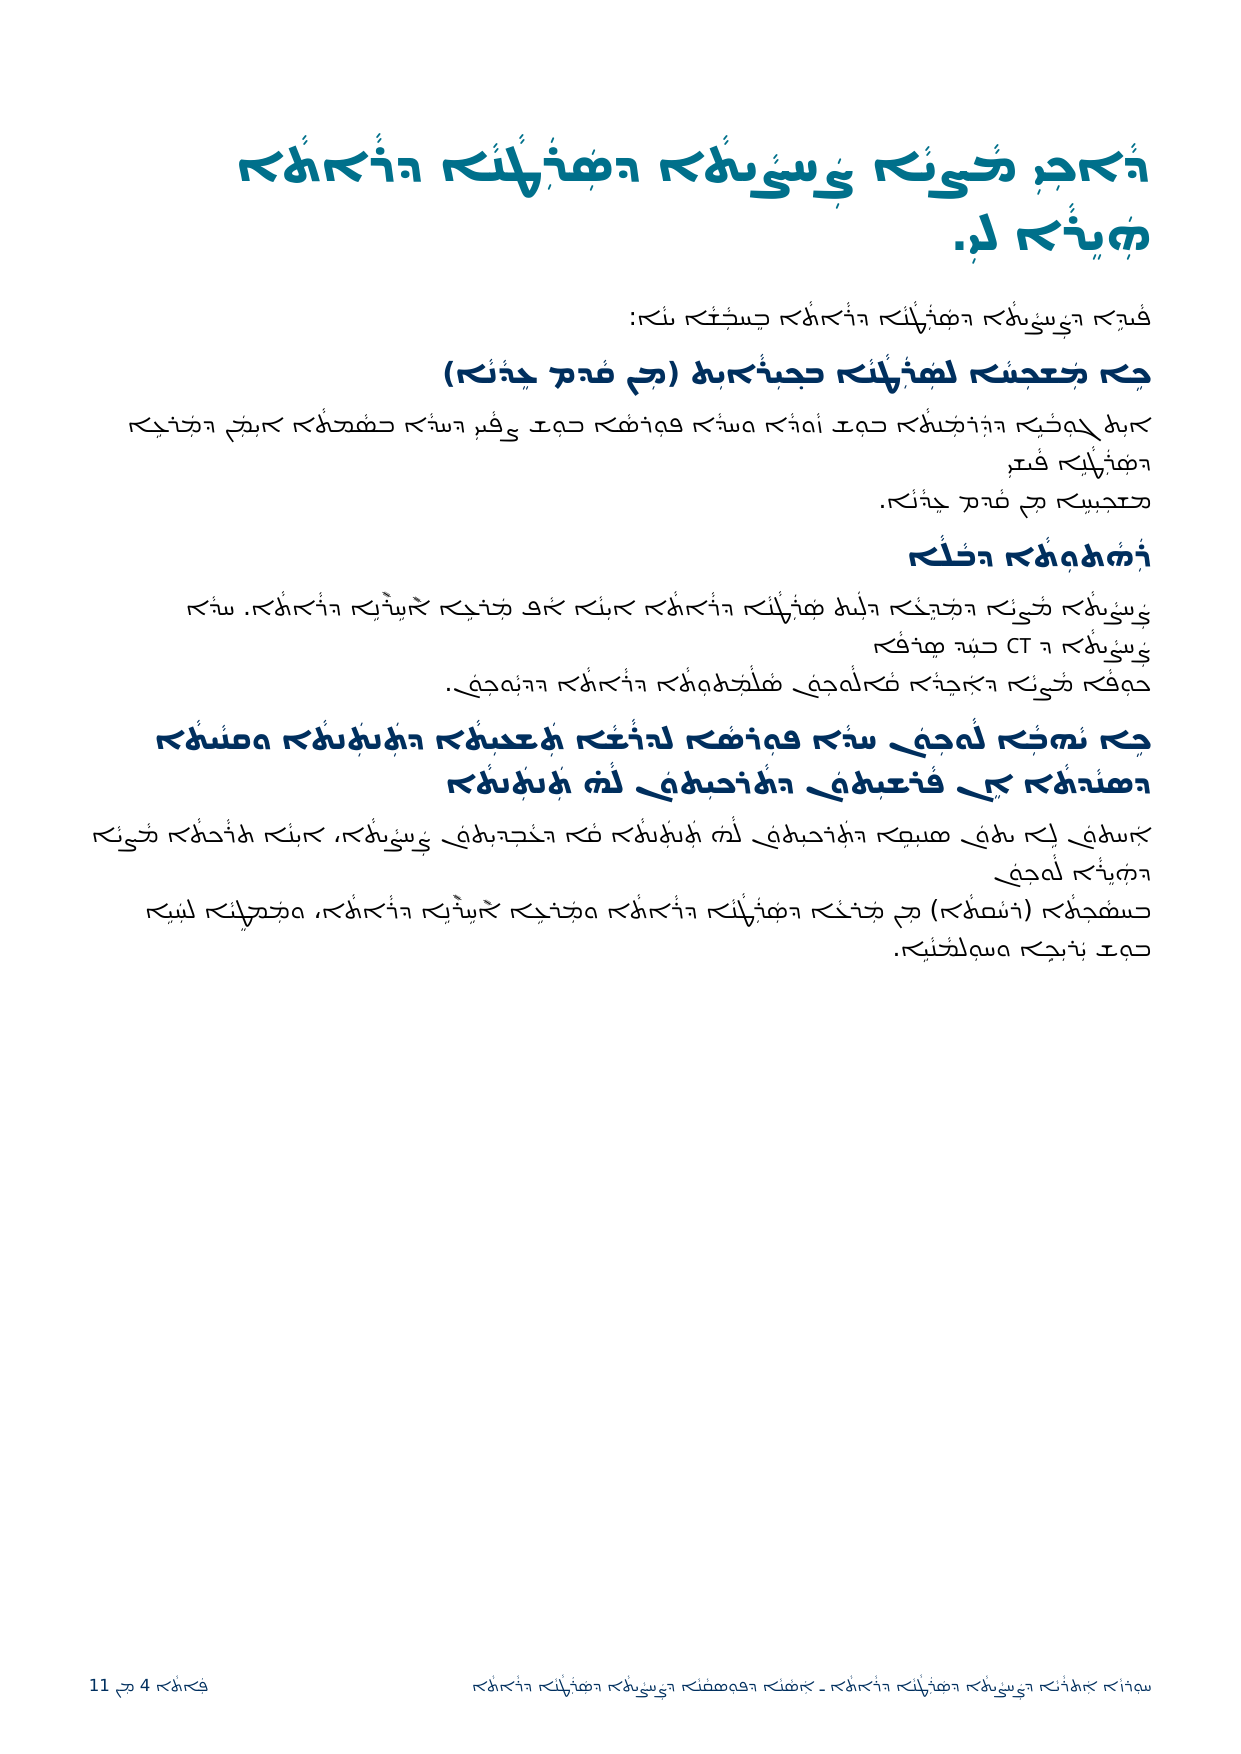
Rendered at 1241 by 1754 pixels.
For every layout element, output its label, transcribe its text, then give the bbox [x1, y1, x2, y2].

text ܨܲܚܨܵܝܬܵܐ ܡܵܨܝܵܐ ܕܡܲܕܸܥܵܐ ܕܠܲܝܬ ܣܲܪܲܛܵܢܵܐ ܕܪܵܐܬܵܐ ܐܝܼܢܵܐ ܐܵܦ ܡܲܪܥܹܐ ܐ݉ܚܹܪ݉ܢܹܐ ܕܪܵܐܬܵܐ. ܚܕܵܐ ܨܲܚܨܵܝܬܵܐ ܕ CT ܒܚܲܕ ܣܸܪܦܵܐ ܟܘܼܦܵܐ ܡܵܨܝܵܐ ܕܐܲܟܸܕܵܐ ܩܵܐܠܵܘܟܼܘܿܢ ܣܵܠܵܡܲܬܘܼܬܵܐ ܕܪܵܐܬܵܐ ܕܕܝܼܵܘܟܼܘܿܢ. [88, 592, 1152, 697]
subtitle ܟܹܐ ܡܲܫܟܼܚܵܐ ܠܣܲܪܲܛܵܢܵܐ ܒܟ݂ܝܼܪܵܐܝܼܬ (ܡܼܢ ܩܵܕܡ ܥܸܕܵܢܵܐ) [88, 357, 1152, 391]
subtitle ܟܹܐ ܝܵܗܒܼܵܐ ܠܵܘܟܼܘܿܢ ܚܕܵܐ ܦܘܼܪܣܵܐ ܠܕܪܵܫܵܐ ܬܲܫܥܝܼܬܵܐ ܕܬܲܢܬܲܢܬܵܐ ܘܩܢܵܝܬܵܐ ܕܣܢܵܕܬܵܐ ܐܸܢ ܦܵܪܫܝܼܬܘܿܢ ܕܬܵܪܟܝܼܬܘܿܢ ܠܵܗ̇ ܬܲܢܬܲܢܬܵܐ [88, 722, 1152, 801]
subtitle ܪܲܗܵܬܘܼܬܵܐ ܕܒܵܠܵܐ [88, 539, 1152, 573]
text ܦܵܝܕܹܐ ܕܨܲܚܨܵܝܬܵܐ ܕܣܲܪܲܛܵܢܵܐ ܕܪܵܐܬܵܐ ܒܸܚܒܼܵܫܵܐ ܝܢܵܐ: [88, 302, 1152, 331]
text ܐܝܼܬ ܓܘܼܒܵܝܹܐ ܕܕܲܪܡܲܢܬܵܐ ܒܘܼܫ ܙܵܘܕܵܐ ܘܚܕܵܐ ܦܘܼܪܣܵܐ ܒܘܼܫ ܨܦܵܝܝܼ ܕܚܕܵܐ ܒܣܵܡܬܵܐ ܐܝܼܡܲܢ ܕܡܲܪܥܹܐ ܕܣܲܪܲܛܵܢܹܐ ܦܵܝܫܝܼ ܡܫܟܼܝܼܚܹܐ ܡܼܢ ܩܵܕܡ ܥܸܕܵܢܵܐ. [88, 409, 1152, 514]
subtitle ܕܵܐܟܼܝܼ ܡܵܨܝܵܐ ܨܲܚܨܵܝܬܵܐ ܕܣܲܪܲܛܵܢܵܐ ܕܪܵܐܬܵܐ ܗܲܝܸܪܵܐ ܠܝܼ. [88, 138, 1152, 261]
text ܐܲܚܬܘܿܢ ܠܹܐ ܝܬܘܿܢ ܣܢܝܼܩܹܐ ܕܬܲܪܟܝܼܬܘܿܢ ܠܵܗܿ ܬܲܢܬܲܢܬܵܐ ܩܵܐ ܕܥܵܒܼܕܝܼܬܘܿܢ ܨܲܚܨܵܝܬܵܐ، ܐܝܼܢܵܐ ܬܪܵܟܬܵܐ ܡܵܨܝܵܐ ܕܗܲܝܸܪܵܐ ܠܵܘܟܼܘܿܢ ܒܚܣܵܟܼܬܵܐ (ܪܚܵܩܬܵܐ) ܡܼܢ ܡܲܪܥܵܐ ܕܣܲܪܲܛܵܢܵܐ ܕܪܵܐܬܵܐ ܘܡܲܪܥܹܐ ܐ݉ܚܹܪ݉ܢܹܐ ܕܪܵܐܬܵܐ، ܘܡܲܡܛܸܝܵܐ ܠܚܲܝܹܐ ܒܘܼܫ ܝܲܪܝܼܟܼܹܐ ܘܚܘܼܠܡܵܢܵܝܹܐ. [88, 819, 1152, 962]
